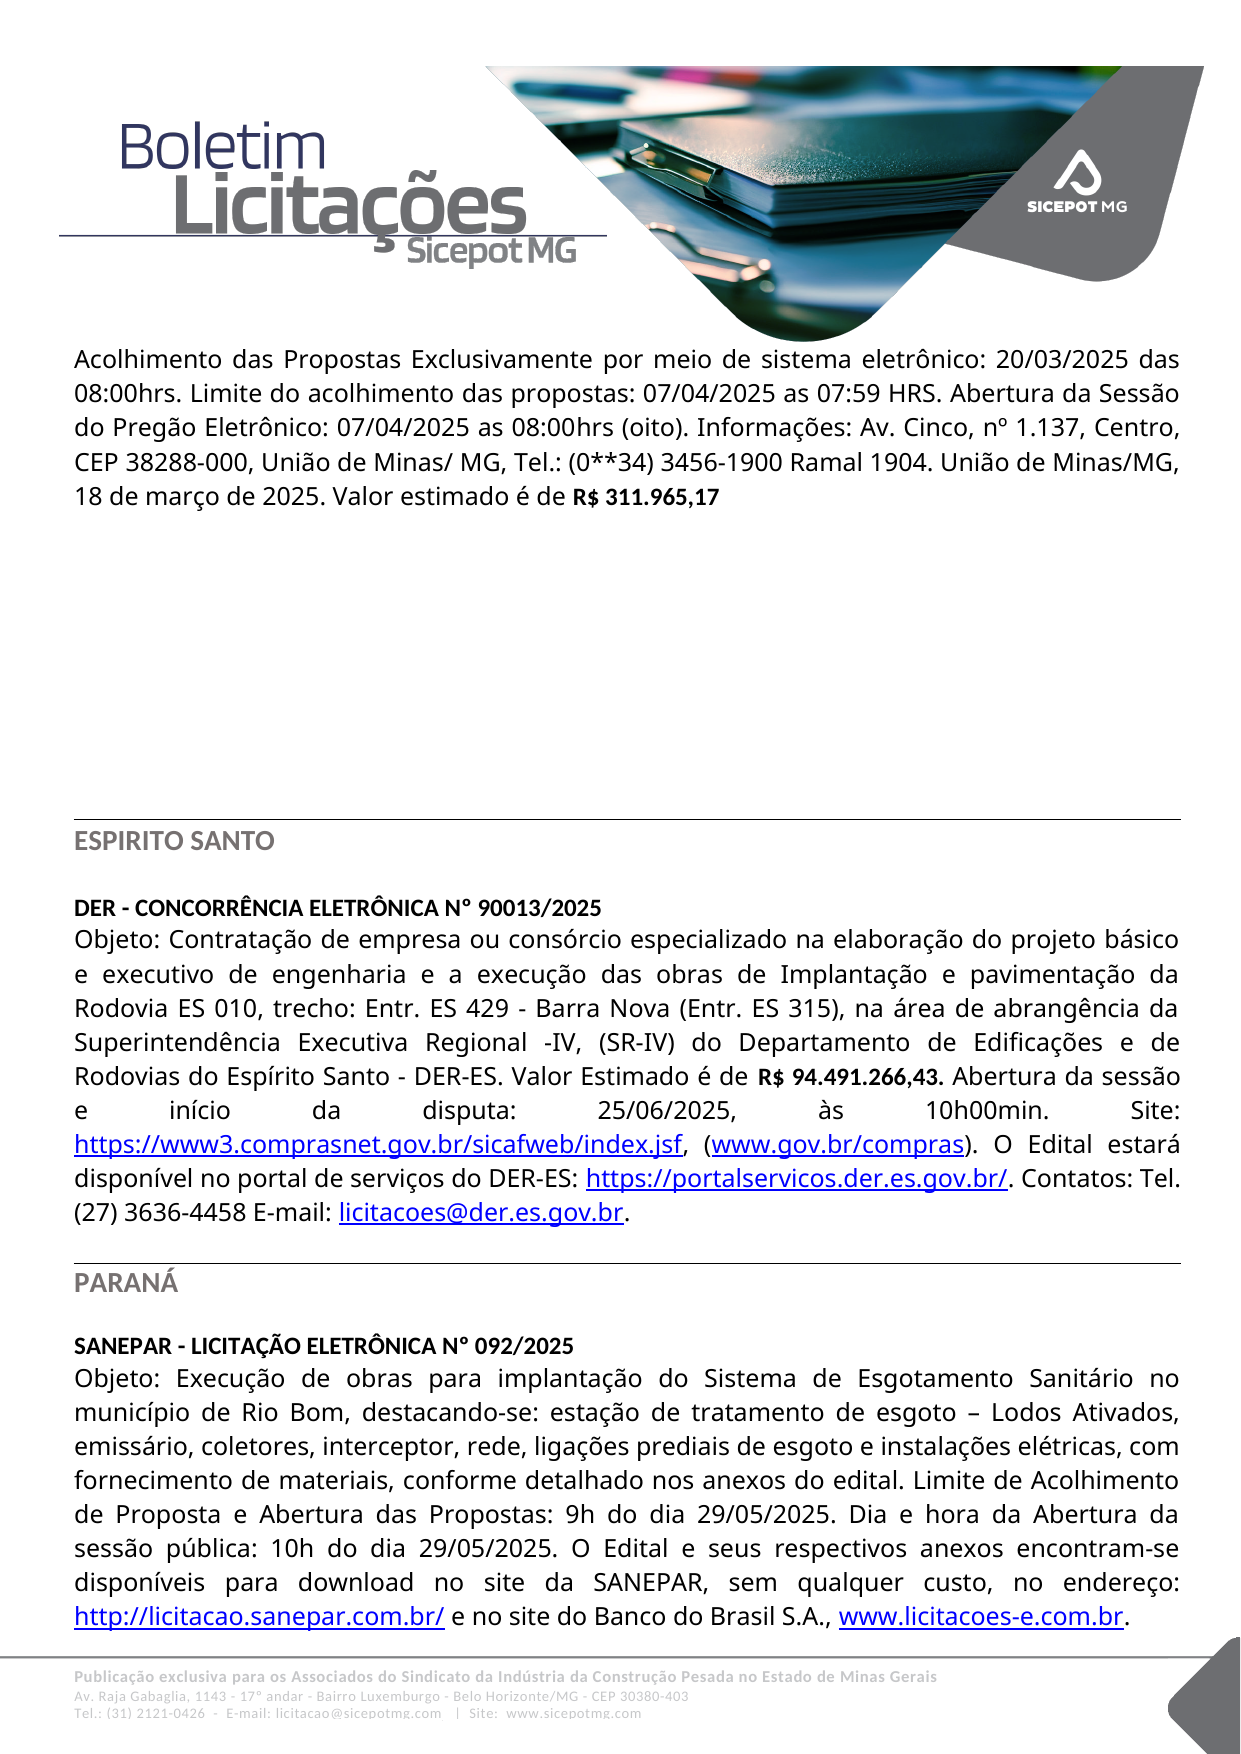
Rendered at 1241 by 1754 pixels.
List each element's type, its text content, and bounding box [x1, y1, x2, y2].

text PARANÁ [74, 1264, 1181, 1299]
text SANEPAR - LICITAÇÃO ELETRÔNICA Nº 092/2025 [74, 1329, 1181, 1359]
text Objeto: Contratação de empresa ou consórcio especializado na elaboração do projeto básico e executivo de engenharia e a execução das obras de Implantação e pavimentação da Rodovia ES 010, trecho: Entr. ES 429 - Barra Nova (Entr. ES 315), na área de abrangência da Superintendência Executiva Regional -IV, (SR-IV) do Departamento de Edificações e de Rodovias do Espírito Santo - DER-ES. Valor Estimado é de R$ 94.491.266,43. Abertura da sessão e início da disputa: 25/06/2025, às 10h00min. Site: https://www3.comprasnet.gov.br/sicafweb/index.jsf, (www.gov.br/compras). O Edital estará disponível no portal de serviços do DER-ES: https://portalservicos.der.es.gov.br/. Contatos: Tel. (27) 3636-4458 E-mail: licitacoes@der.es.gov.br. [74, 919, 1181, 1229]
picture [59, 66, 1207, 342]
text DER - CONCORRÊNCIA ELETRÔNICA Nº 90013/2025 [74, 888, 1181, 919]
picture [0, 1637, 1241, 1754]
text ESPIRITO SANTO [74, 820, 1181, 858]
text Objeto: Execução de obras para implantação do Sistema de Esgotamento Sanitário no município de Rio Bom, destacando-se: estação de tratamento de esgoto – Lodos Ativados, emissário, coletores, interceptor, rede, ligações prediais de esgoto e instalações elétricas, com fornecimento de materiais, conforme detalhado nos anexos do edital. Limite de Acolhimento de Proposta e Abertura das Propostas: 9h do dia 29/05/2025. Dia e hora da Abertura da sessão pública: 10h do dia 29/05/2025. O Edital e seus respectivos anexos encontram-se disponíveis para download no site da SANEPAR, sem qualquer custo, no endereço: http://licitacao.sanepar.com.br/ e no site do Banco do Brasil S.A., www.licitacoes-e.com.br. [74, 1359, 1181, 1633]
